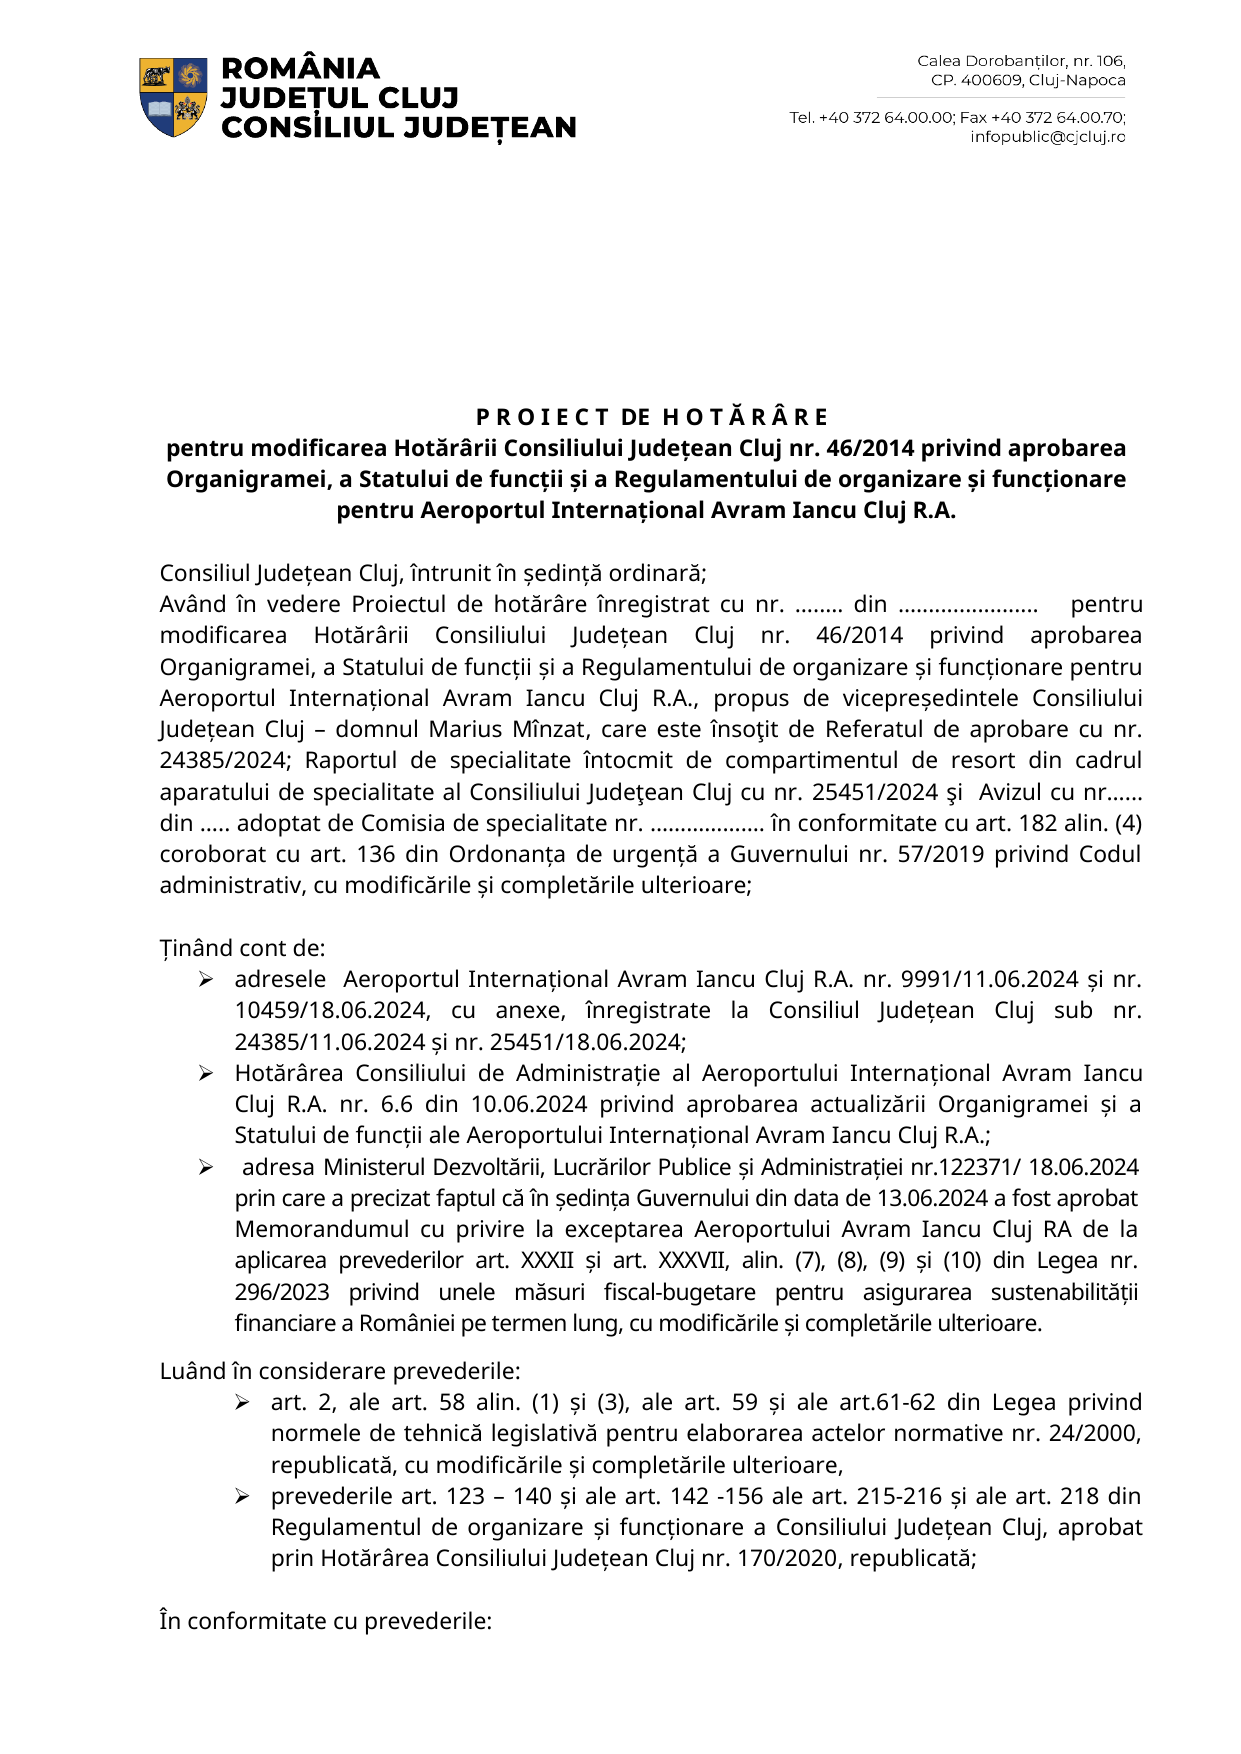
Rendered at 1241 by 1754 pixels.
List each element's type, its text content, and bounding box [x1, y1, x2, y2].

text pentru modificarea Hotărârii Consiliului Judeţean Cluj nr. 46/2014 privind aprobarea Organigramei, a Statului de funcţii şi a Regulamentului de organizare şi funcţionare pentru Aeroportul Internaţional Avram Iancu Cluj R.A. [159, 432, 1133, 526]
list Hotărârea Consiliului de Administrație al Aeroportului Internaţional Avram Iancu Cluj R.A. nr. 6.6 din 10.06.2024 privind aprobarea actualizării Organigramei și a Statului de funcții ale Aeroportului Internaţional Avram Iancu Cluj R.A.; [197, 1057, 1143, 1151]
text Consiliul Judeţean Cluj, întrunit în şedinţă ordinară; [159, 557, 1143, 588]
list art. 2, ale art. 58 alin. (1) și (3), ale art. 59 și ale art.61-62 din Legea privind normele de tehnică legislativă pentru elaborarea actelor normative nr. 24/2000, republicată, cu modificările şi completările ulterioare, [233, 1386, 1143, 1480]
picture [789, 52, 1125, 146]
picture [139, 51, 576, 145]
list adresa Ministerul Dezvoltării, Lucrărilor Publice și Administrației nr.122371/ 18.06.2024 prin care a precizat faptul că în ședința Guvernului din data de 13.06.2024 a fost aprobat Memorandumul cu privire la exceptarea Aeroportului Avram Iancu Cluj RA de la aplicarea prevederilor art. XXXII și art. XXXVII, alin. (7), (8), (9) și (10) din Legea nr. 296/2023 privind unele măsuri fiscal-bugetare pentru asigurarea sustenabilității financiare a României pe termen lung, cu modificările și completările ulterioare. [197, 1151, 1140, 1338]
text Ținând cont de: [159, 932, 1133, 963]
list adresele Aeroportul Internaţional Avram Iancu Cluj R.A. nr. 9991/11.06.2024 și nr. 10459/18.06.2024, cu anexe, înregistrate la Consiliul Județean Cluj sub nr. 24385/11.06.2024 și nr. 25451/18.06.2024; [197, 963, 1143, 1057]
text În conformitate cu prevederile: [159, 1605, 1143, 1636]
text Având în vedere Proiectul de hotărâre înregistrat cu nr. …..… din ….................... pentru modificarea Hotărârii Consiliului Judeţean Cluj nr. 46/2014 privind aprobarea Organigramei, a Statului de funcţii şi a Regulamentului de organizare şi funcţionare pentru Aeroportul Internaţional Avram Iancu Cluj R.A., propus de vicepreşedintele Consiliului Judeţean Cluj – domnul Marius Mînzat, care este însoţit de Referatul de aprobare cu nr. 24385/2024; Raportul de specialitate întocmit de compartimentul de resort din cadrul aparatului de specialitate al Consiliului Judeţean Cluj cu nr. 25451/2024 şi Avizul cu nr…... din ….. adoptat de Comisia de specialitate nr. ………………. în conformitate cu art. 182 alin. (4) coroborat cu art. 136 din Ordonanța de urgență a Guvernului nr. 57/2019 privind Codul administrativ, cu modificările și completările ulterioare; [159, 588, 1143, 901]
text Luând în considerare prevederile: [159, 1355, 1143, 1386]
list prevederile art. 123 – 140 și ale art. 142 -156 ale art. 215-216 și ale art. 218 din Regulamentul de organizare şi funcţionare a Consiliului Judeţean Cluj, aprobat prin Hotărârea Consiliului Judeţean Cluj nr. 170/2020, republicată; [233, 1480, 1143, 1573]
text P R O I E C T DE H O T Ă R Â R E [159, 401, 1143, 432]
